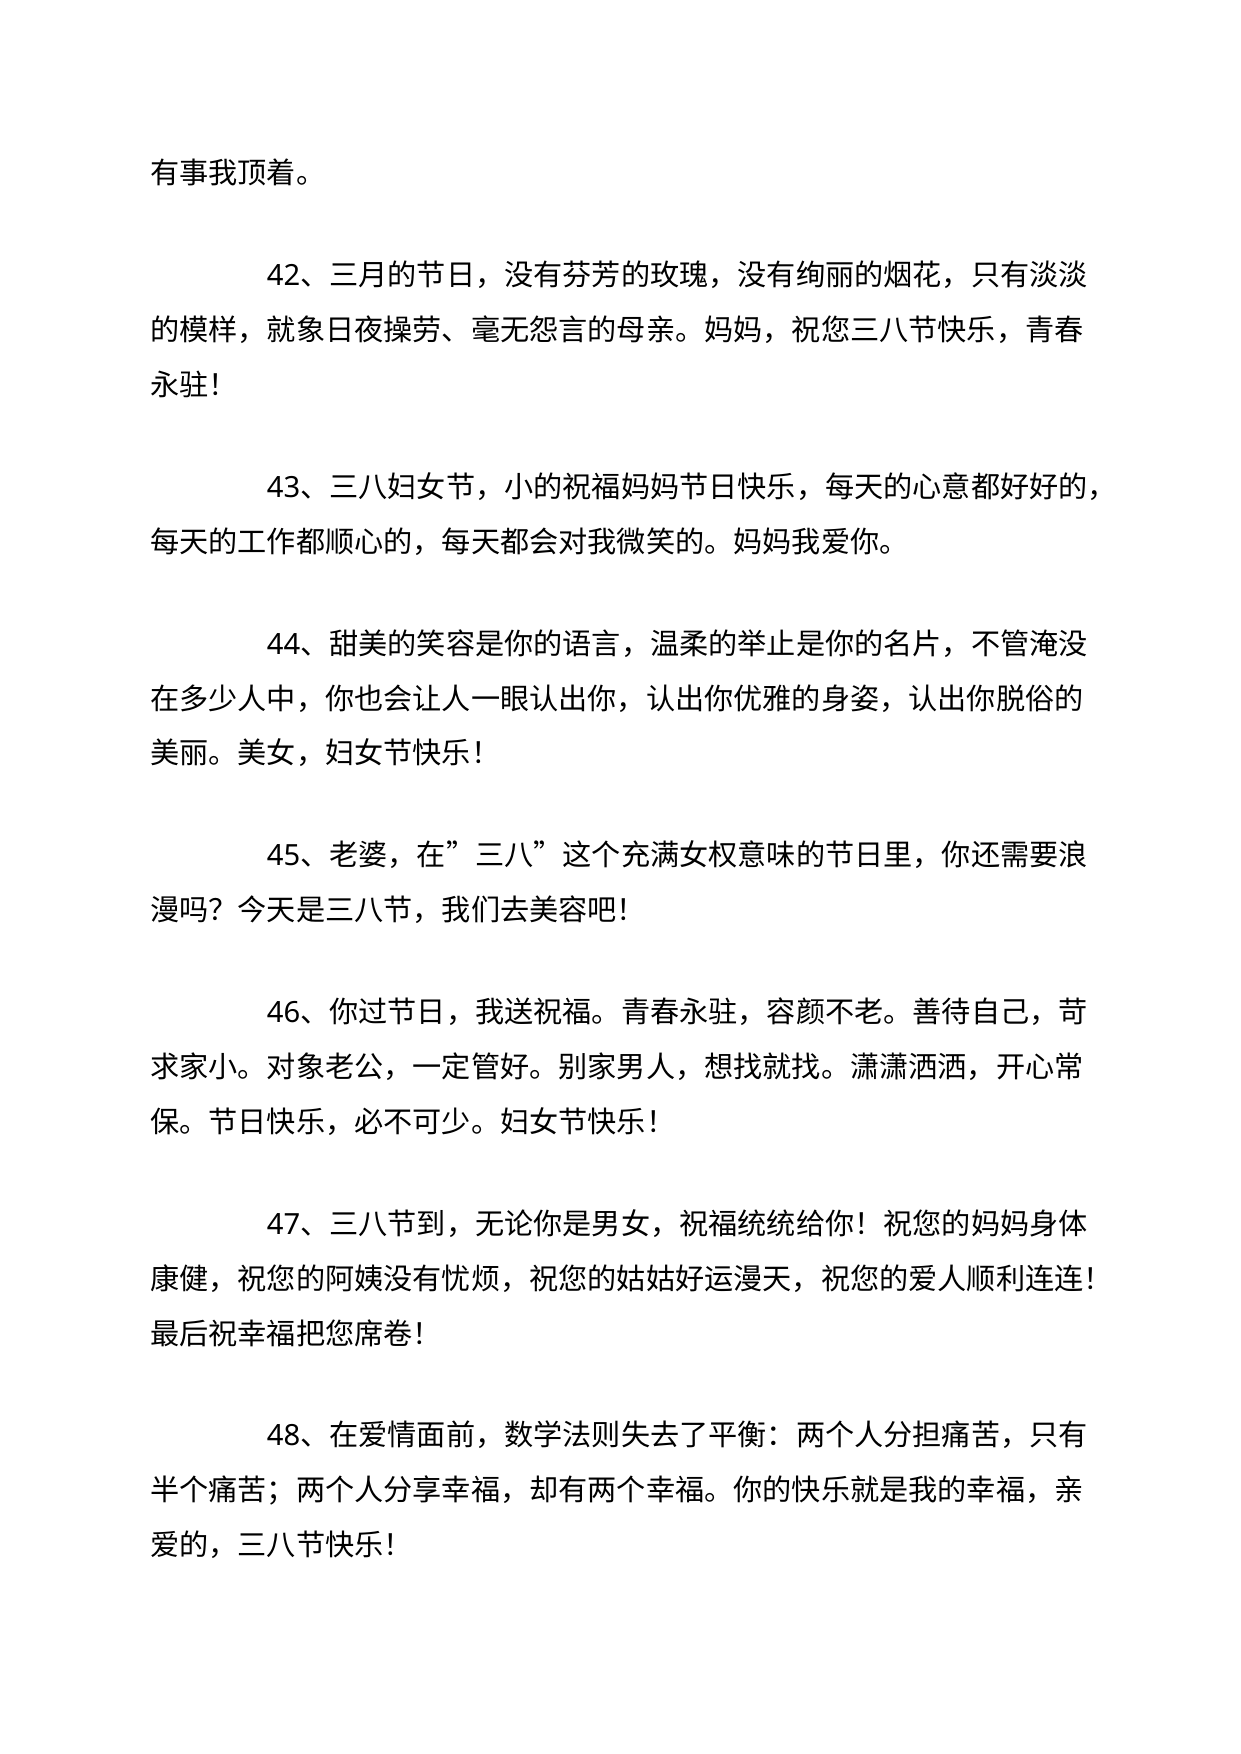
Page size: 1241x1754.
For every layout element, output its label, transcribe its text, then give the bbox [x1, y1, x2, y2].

text 47、三八节到，无论你是男女，祝福统统给你！祝您的妈妈身体康健，祝您的阿姨没有忧烦，祝您的姑姑好运漫天，祝您的爱人顺利连连！最后祝幸福把您席卷！ [150, 1200, 1090, 1352]
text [150, 150, 1090, 192]
text 46、你过节日，我送祝福。青春永驻，容颜不老。善待自己，苛求家小。对象老公，一定管好。别家男人，想找就找。潇潇洒洒，开心常保。节日快乐，必不可少。妇女节快乐！ [150, 989, 1090, 1141]
text 43、三八妇女节，小的祝福妈妈节日快乐，每天的心意都好好的，每天的工作都顺心的，每天都会对我微笑的。妈妈我爱你。 [150, 463, 1090, 561]
text 44、甜美的笑容是你的语言，温柔的举止是你的名片，不管淹没在多少人中，你也会让人一眼认出你，认出你优雅的身姿，认出你脱俗的美丽。美女，妇女节快乐！ [150, 620, 1090, 772]
text 48、在爱情面前，数学法则失去了平衡：两个人分担痛苦，只有半个痛苦；两个人分享幸福，却有两个幸福。你的快乐就是我的幸福，亲爱的，三八节快乐！ [150, 1412, 1090, 1564]
text 42、三月的节日，没有芬芳的玫瑰，没有绚丽的烟花，只有淡淡的模样，就象日夜操劳、毫无怨言的母亲。妈妈，祝您三八节快乐，青春永驻！ [150, 252, 1090, 404]
text 45、老婆，在”三八”这个充满女权意味的节日里，你还需要浪漫吗？今天是三八节，我们去美容吧！ [150, 832, 1090, 929]
